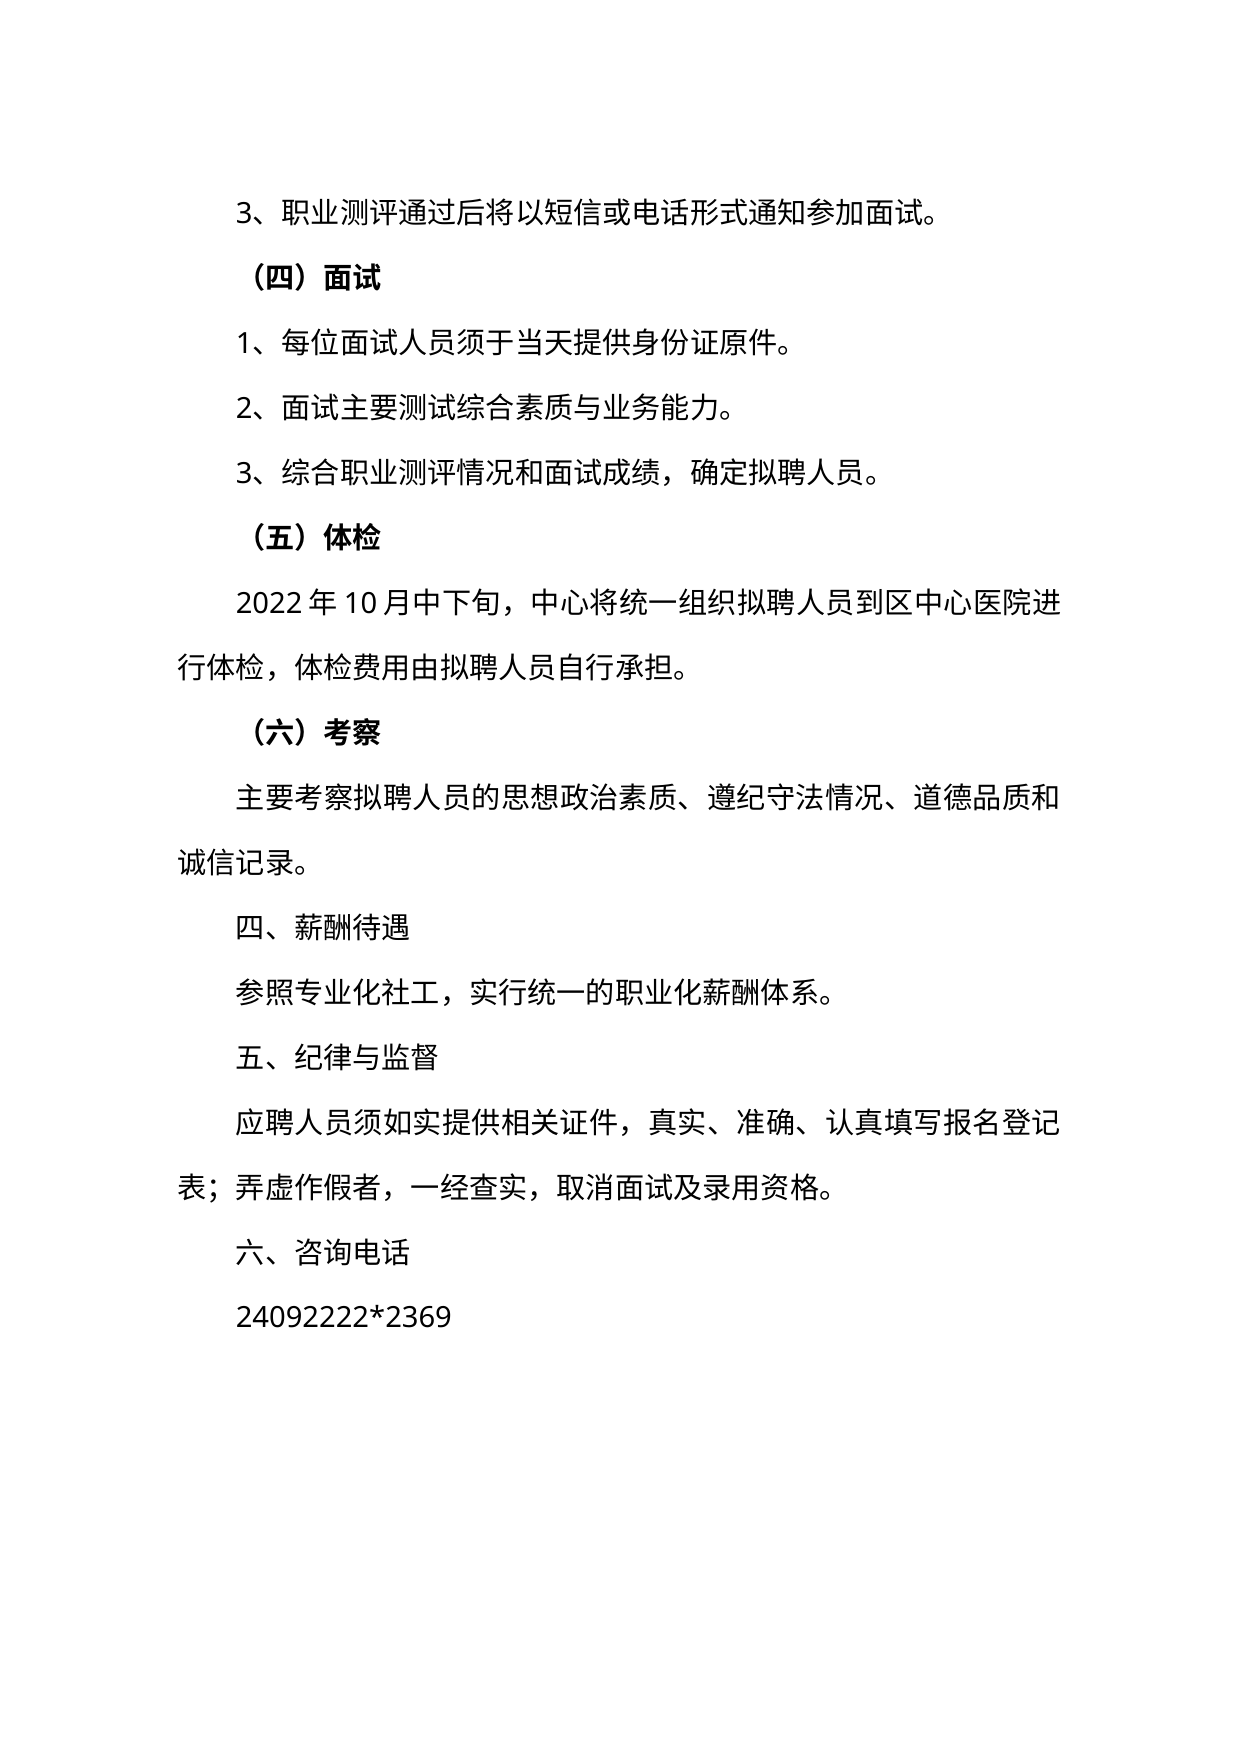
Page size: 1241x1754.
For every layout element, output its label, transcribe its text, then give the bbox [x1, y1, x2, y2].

text 2022年10月中下旬，中心将统一组织拟聘人员到区中心医院进行体检，体检费用由拟聘人员自行承担。 [177, 568, 1063, 698]
text （五）体检 [177, 503, 1063, 568]
text 1、每位面试人员须于当天提供身份证原件。 [177, 308, 1063, 373]
text 六、咨询电话 [177, 1218, 1063, 1283]
text 四、薪酬待遇 [177, 893, 1063, 958]
text 应聘人员须如实提供相关证件，真实、准确、认真填写报名登记表；弄虚作假者，一经查实，取消面试及录用资格。 [177, 1088, 1063, 1218]
text （六）考察 [177, 698, 1063, 763]
text 3、综合职业测评情况和面试成绩，确定拟聘人员。 [177, 438, 1063, 503]
text 参照专业化社工，实行统一的职业化薪酬体系。 [177, 958, 1063, 1023]
text 五、纪律与监督 [177, 1023, 1063, 1088]
text 3、职业测评通过后将以短信或电话形式通知参加面试。 [177, 178, 1063, 243]
text 2、面试主要测试综合素质与业务能力。 [177, 373, 1063, 438]
text 24092222*2369 [177, 1283, 1063, 1348]
text 主要考察拟聘人员的思想政治素质、遵纪守法情况、道德品质和诚信记录。 [177, 763, 1063, 893]
text （四）面试 [177, 243, 1063, 308]
